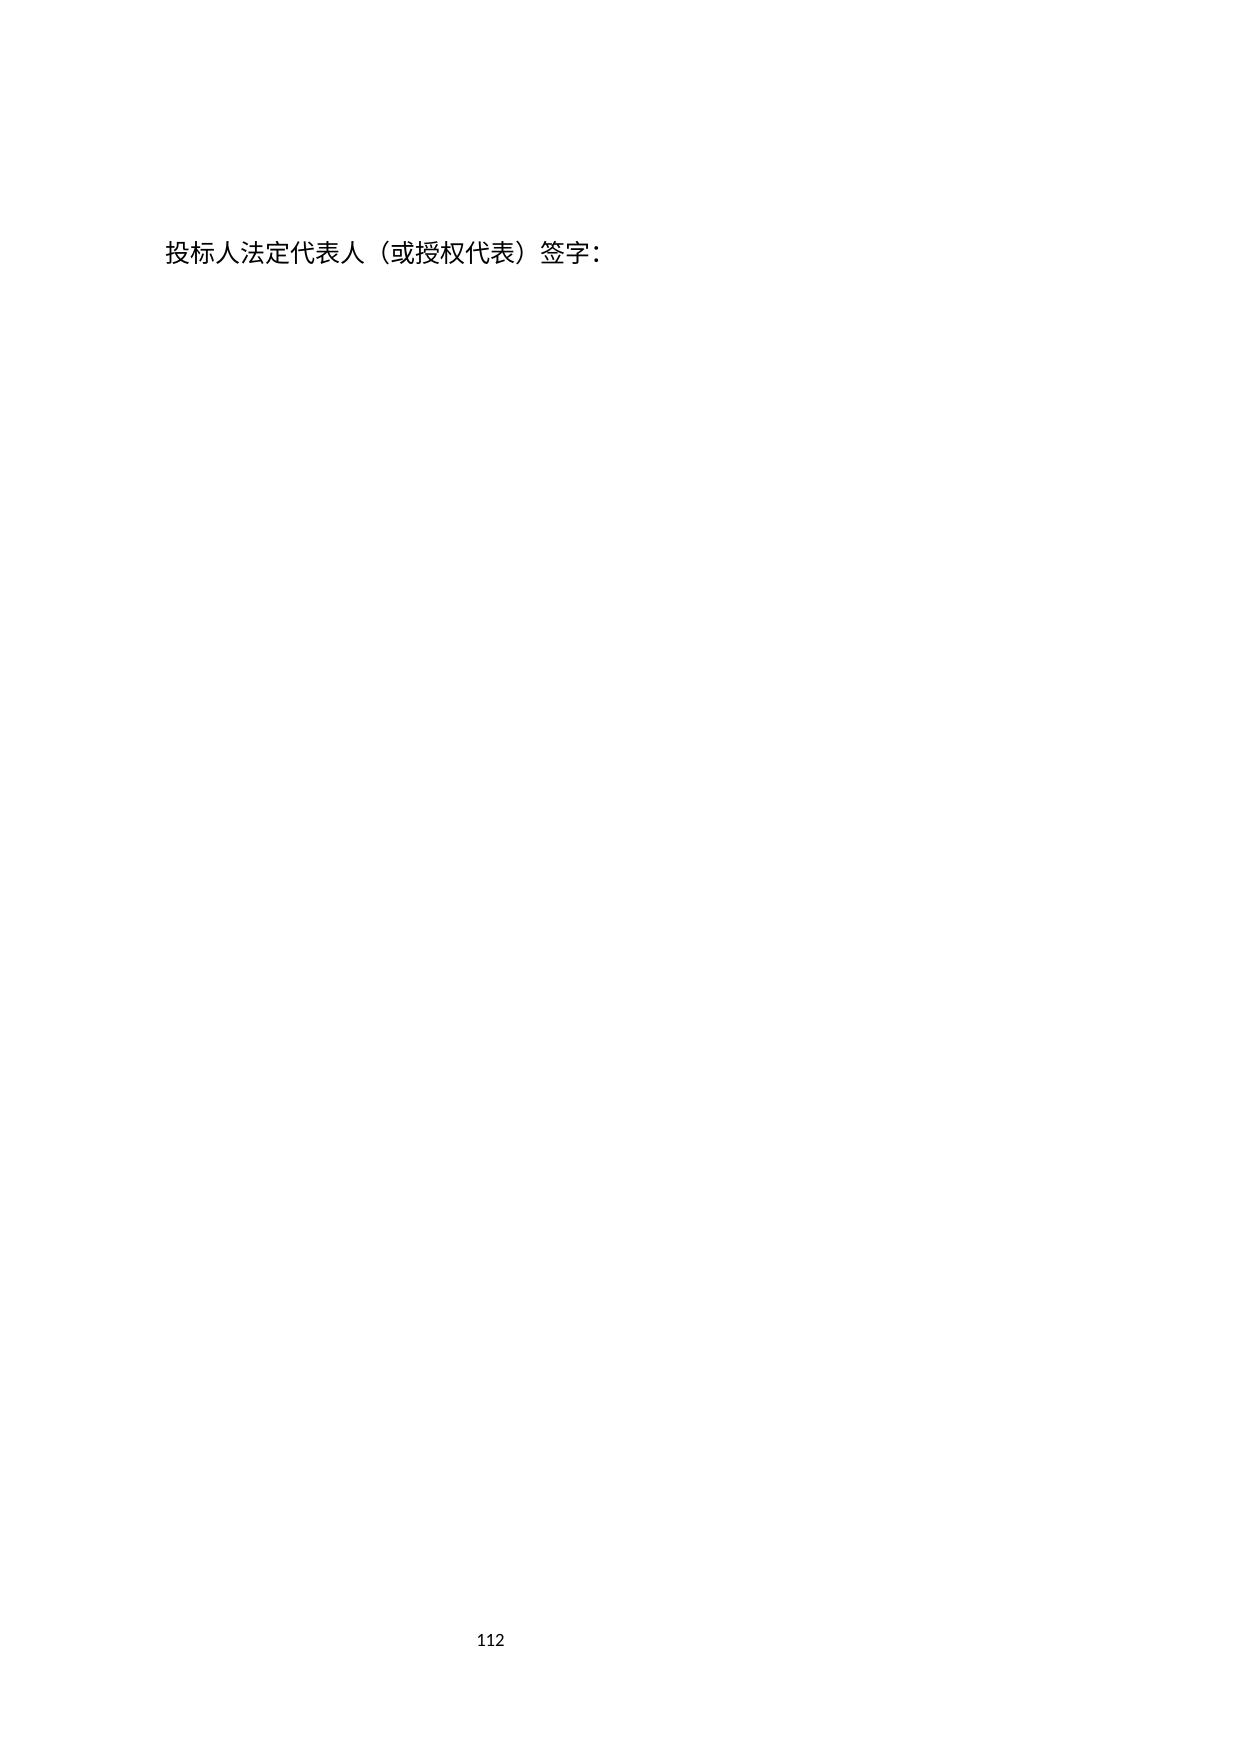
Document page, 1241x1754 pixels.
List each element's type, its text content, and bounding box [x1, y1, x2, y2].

text 投标人法定代表人（或授权代表）签字： [165, 219, 1087, 284]
